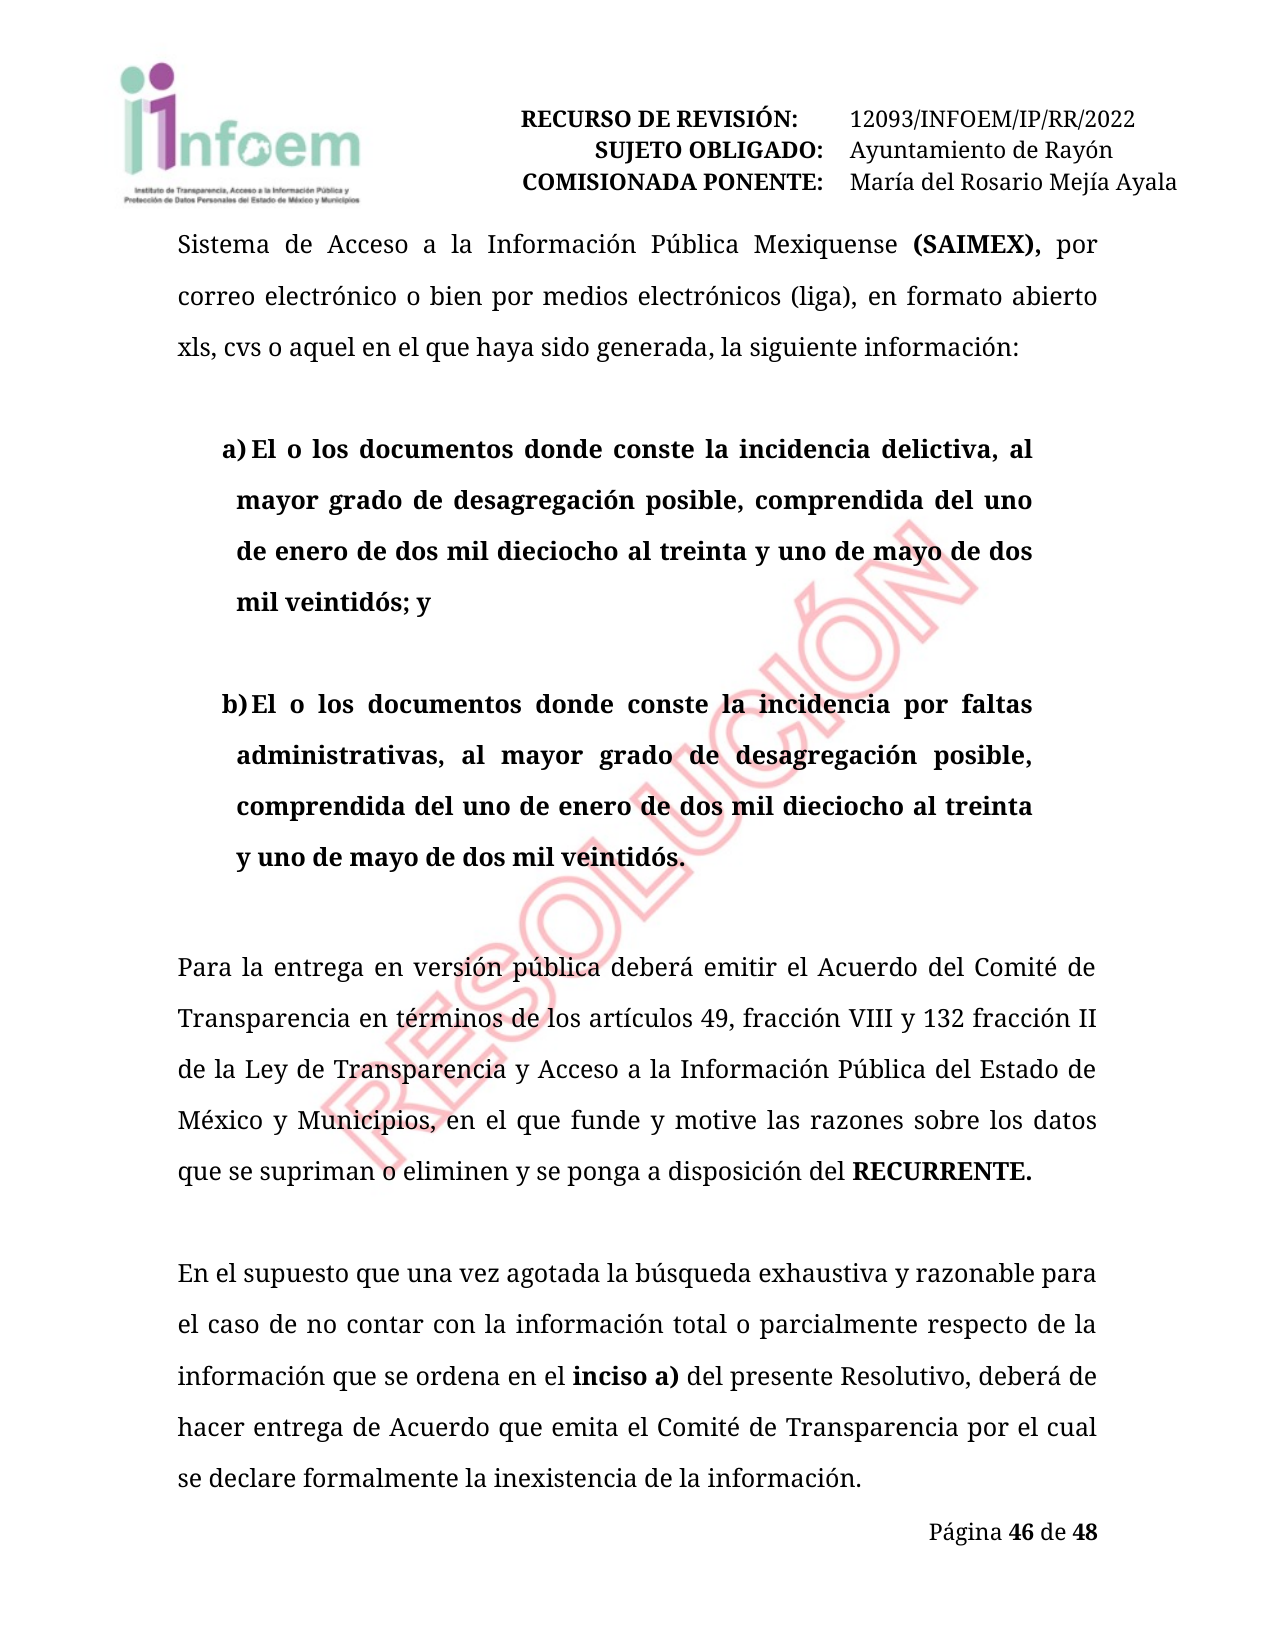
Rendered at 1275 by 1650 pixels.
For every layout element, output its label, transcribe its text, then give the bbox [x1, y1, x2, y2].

list El o los documentos donde conste la incidencia delictiva, al mayor grado de desagregación posible, comprendida del uno de enero de dos mil dieciocho al treinta y uno de mayo de dos mil veintidós; y [222, 431, 1034, 618]
picture [2, 3, 1265, 1647]
list Para la entrega en versión pública deberá emitir el Acuerdo del Comité de Transparencia en términos de los artículos 49, fracción VIII y 132 fracción II de la Ley de Transparencia y Acceso a la Información Pública del Estado de México y Municipios, en el que funde y motive las razones sobre los datos que se supriman o eliminen y se ponga a disposición del RECURRENTE. [177, 950, 1098, 1188]
list El o los documentos donde conste la incidencia por faltas administrativas, al mayor grado de desagregación posible, comprendida del uno de enero de dos mil dieciocho al treinta y uno de mayo de dos mil veintidós. [222, 687, 1034, 874]
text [177, 227, 1098, 363]
text En el supuesto que una vez agotada la búsqueda exhaustiva y razonable para el caso de no contar con la información total o parcialmente respecto de la información que se ordena en el inciso a) del presente Resolutivo, deberá de hacer entrega de Acuerdo que emita el Comité de Transparencia por el cual se declare formalmente la inexistencia de la información. [177, 1256, 1098, 1494]
